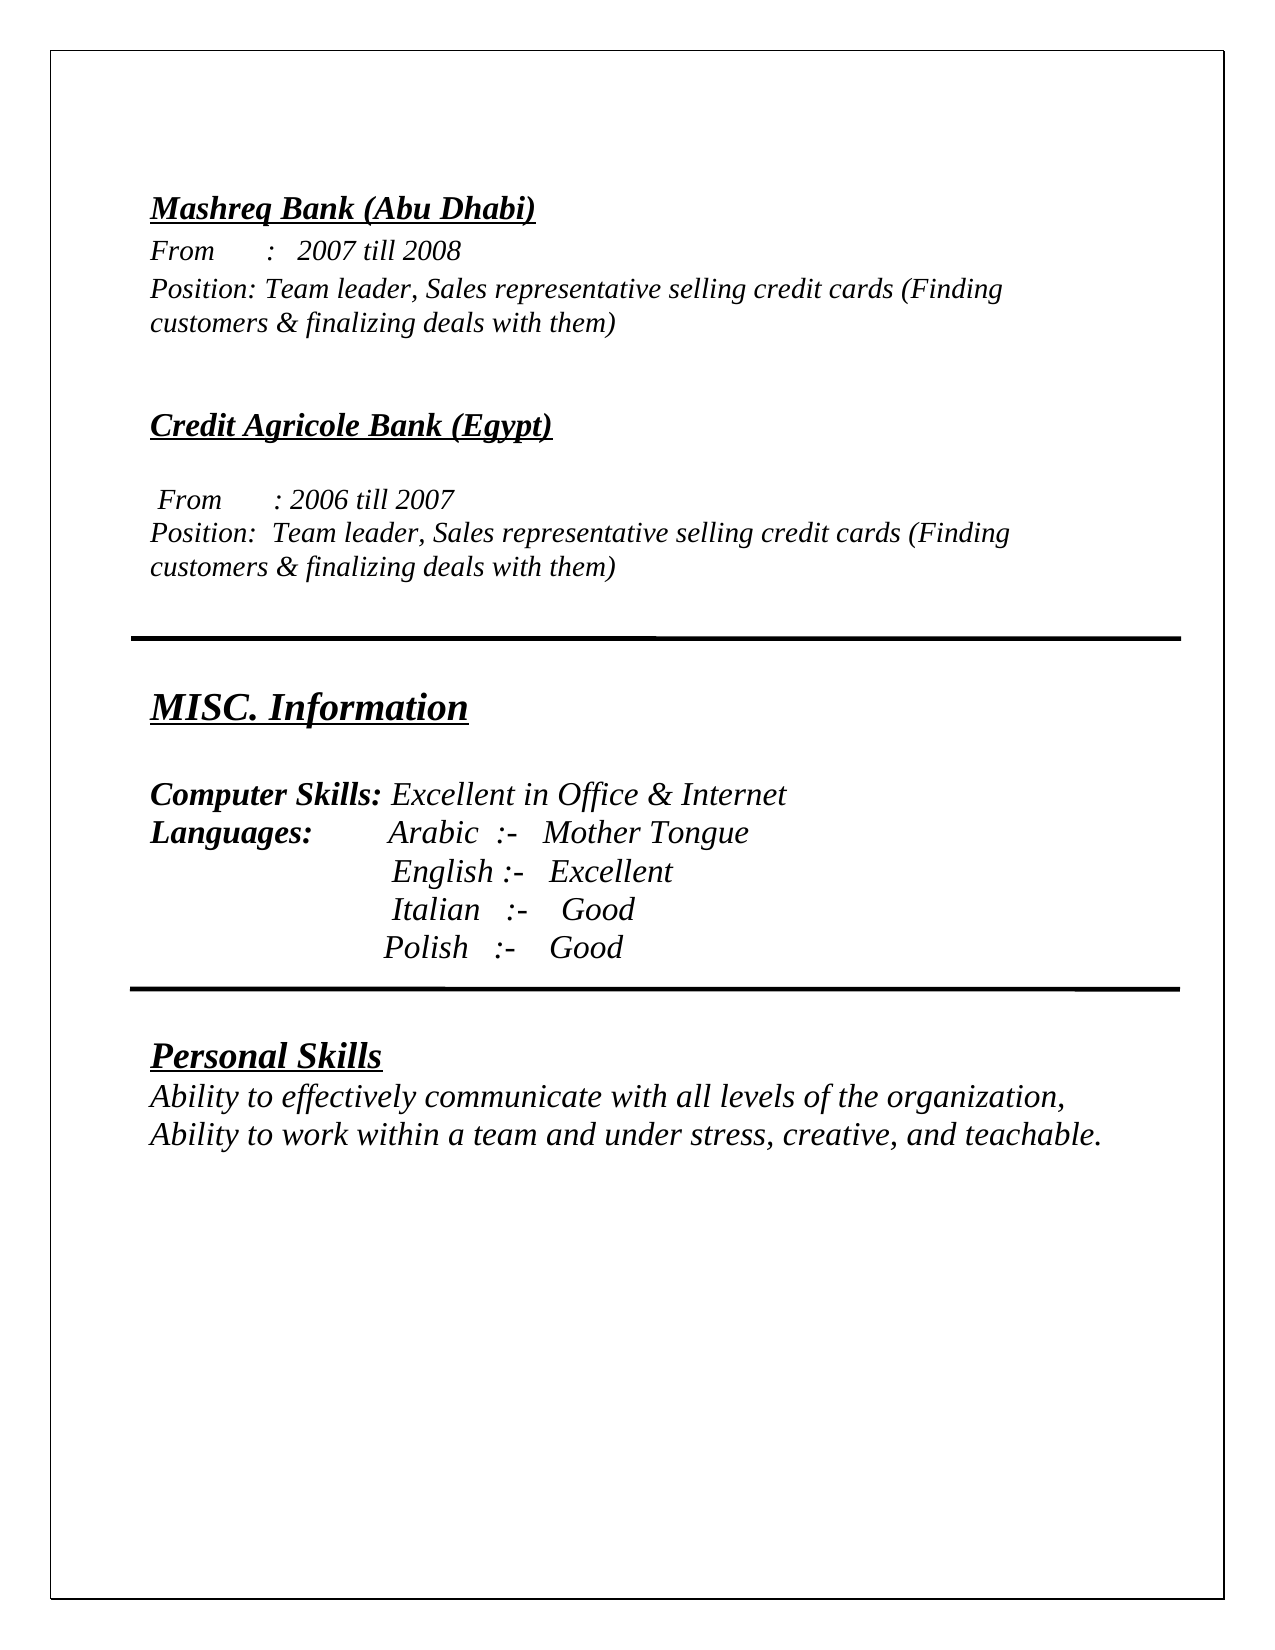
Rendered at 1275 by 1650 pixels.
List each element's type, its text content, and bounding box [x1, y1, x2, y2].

text Position: Team leader, Sales representative selling credit cards (Finding customers & finalizing deals with them) [150, 271, 1124, 338]
text From : 2006 till 2007 [150, 482, 1124, 516]
text From : 2007 till 2008 [150, 233, 1124, 266]
text Ability to effectively communicate with all levels of the organization, Ability to work within a team and under stress, creative, and teachable. [150, 1076, 1124, 1153]
text Computer Skills: Excellent in Office & Internet [150, 774, 1124, 813]
text Mashreq Bank (Abu Dhabi) [150, 188, 1124, 227]
text MISC. Information [150, 683, 1124, 729]
text Polish :- Good [150, 928, 1124, 966]
text Position: Team leader, Sales representative selling credit cards (Finding customers & finalizing deals with them) [150, 516, 1124, 583]
text Languages: Arabic :- Mother Tongue [150, 813, 1124, 851]
text Credit Agricole Bank (Egypt) [150, 405, 1124, 444]
text Personal Skills [150, 1033, 1124, 1076]
text English :- Excellent [150, 851, 1124, 889]
text Italian :- Good [150, 889, 1124, 928]
